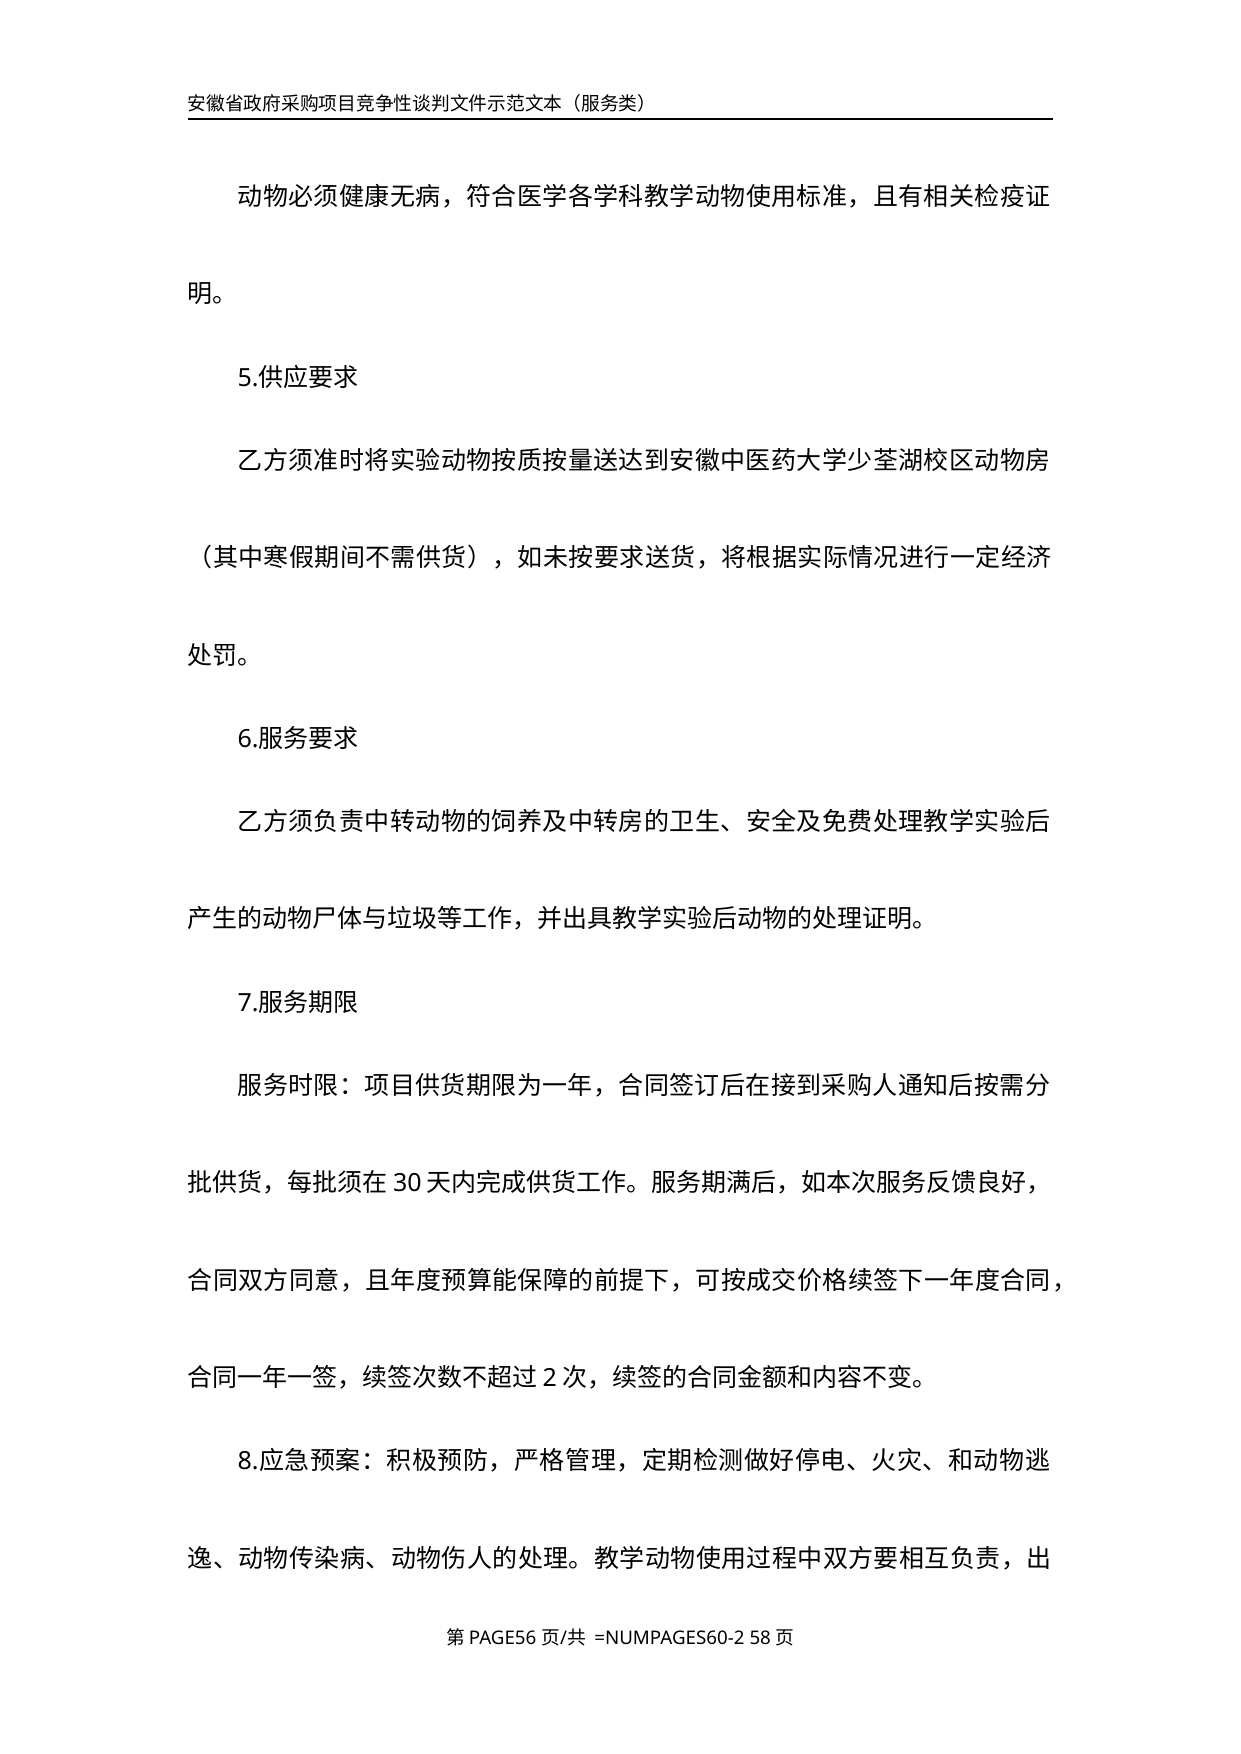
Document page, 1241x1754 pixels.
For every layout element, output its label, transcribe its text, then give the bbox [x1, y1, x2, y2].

text 乙方须准时将实验动物按质按量送达到安徽中医药大学少荃湖校区动物房（其中寒假期间不需供货），如未按要求送货，将根据实际情况进行一定经济处罚。 [187, 426, 1053, 686]
text 乙方须负责中转动物的饲养及中转房的卫生、安全及免费处理教学实验后产生的动物尸体与垃圾等工作，并出具教学实验后动物的处理证明。 [187, 787, 1053, 949]
text 6.服务要求 [187, 704, 1053, 769]
text 5.供应要求 [187, 343, 1053, 408]
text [187, 1426, 1053, 1589]
text 动物必须健康无病，符合医学各学科教学动物使用标准，且有相关检疫证明。 [187, 162, 1053, 324]
text 服务时限：项目供货期限为一年，合同签订后在接到采购人通知后按需分批供货，每批须在30天内完成供货工作。服务期满后，如本次服务反馈良好，合同双方同意，且年度预算能保障的前提下，可按成交价格续签下一年度合同，合同一年一签，续签次数不超过2次，续签的合同金额和内容不变。 [187, 1051, 1053, 1408]
text 7.服务期限 [187, 968, 1053, 1033]
